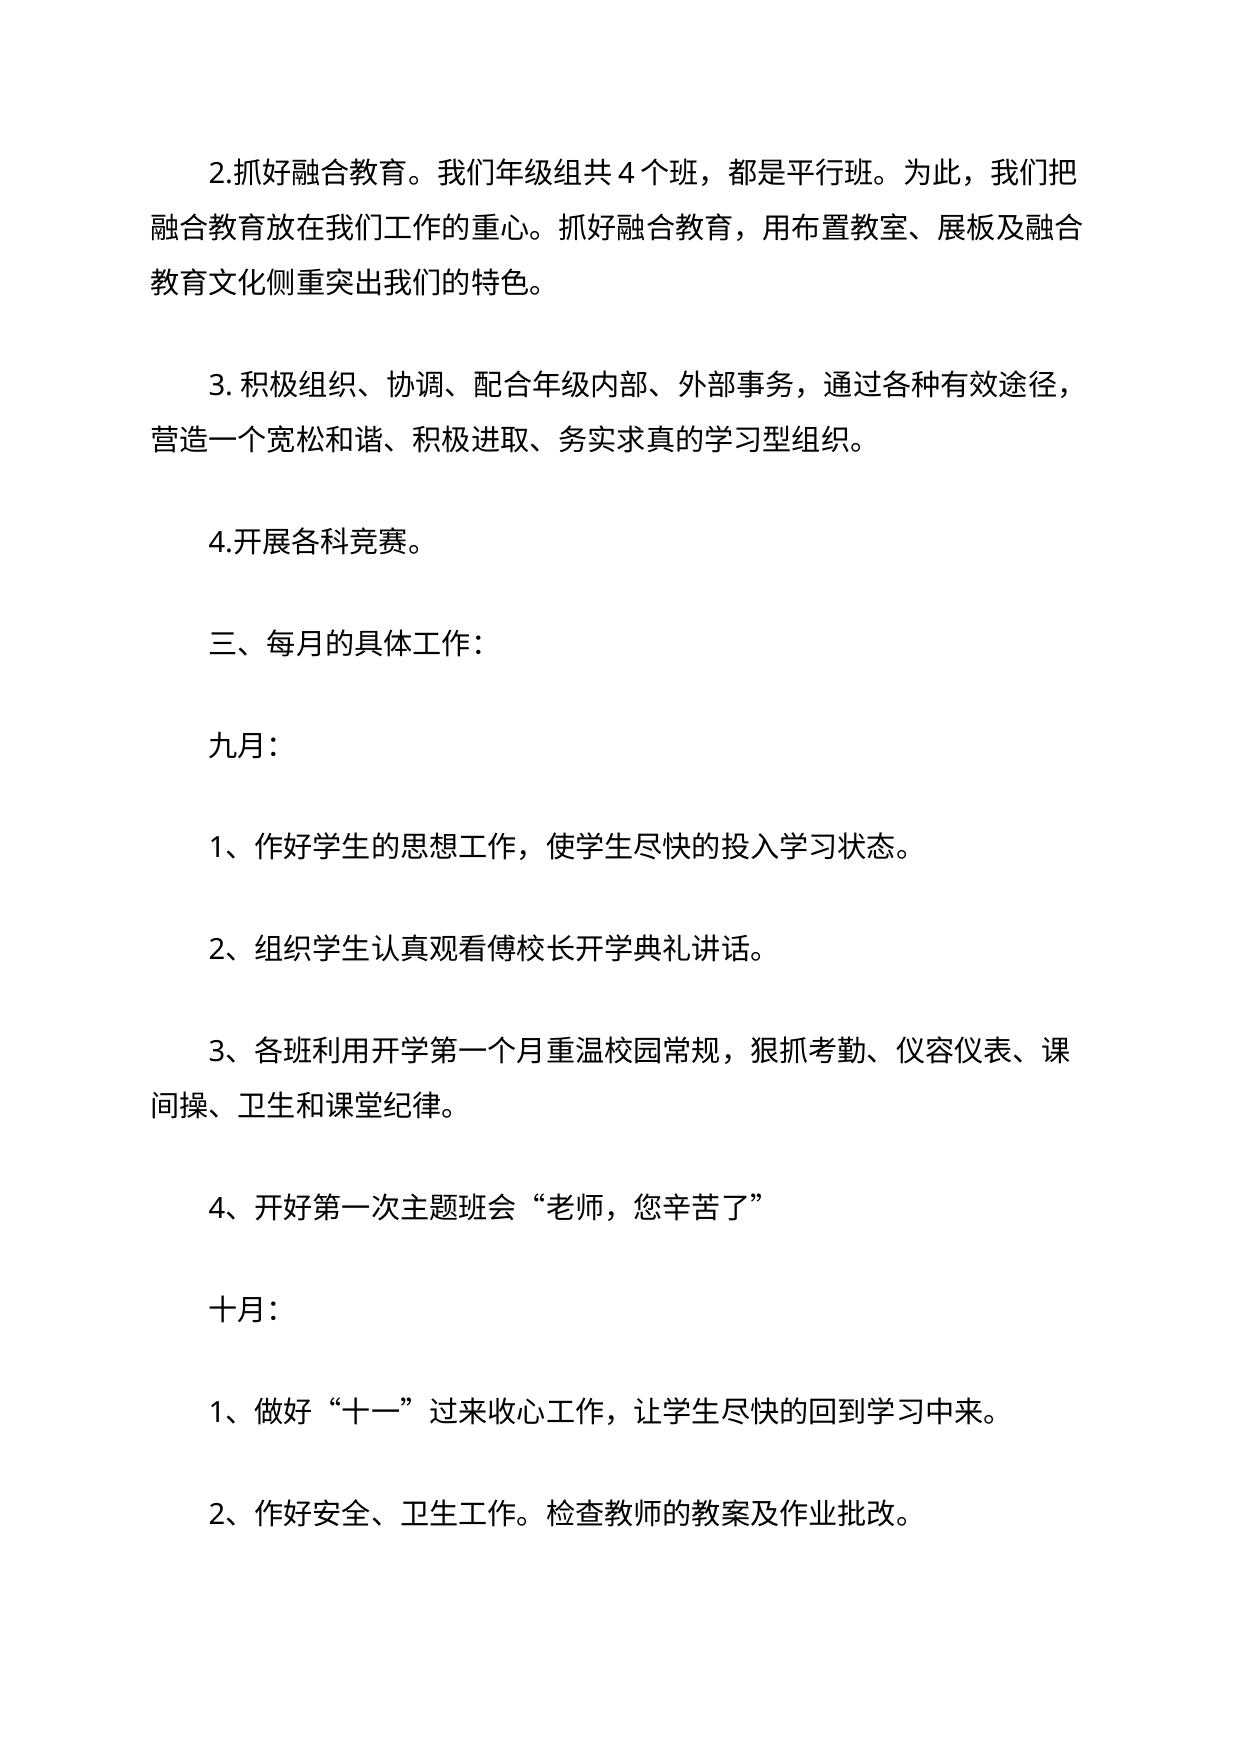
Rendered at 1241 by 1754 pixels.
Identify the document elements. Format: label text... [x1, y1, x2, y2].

text 2、作好安全、卫生工作。检查教师的教案及作业批改。 [150, 1490, 1090, 1533]
text 1、作好学生的思想工作，使学生尽快的投入学习状态。 [150, 824, 1090, 866]
text 3. 积极组织、协调、配合年级内部、外部事务，通过各种有效途径，营造一个宽松和谐、积极进取、务实求真的学习型组织。 [150, 362, 1090, 459]
text 2、组织学生认真观看傅校长开学典礼讲话。 [150, 926, 1090, 968]
text 九月： [150, 722, 1090, 764]
text 1、做好“十一”过来收心工作，让学生尽快的回到学习中来。 [150, 1388, 1090, 1431]
text 十月： [150, 1287, 1090, 1329]
text 2.抓好融合教育。我们年级组共4个班，都是平行班。为此，我们把融合教育放在我们工作的重心。抓好融合教育，用布置教室、展板及融合教育文化侧重突出我们的特色。 [150, 150, 1090, 302]
text 三、每月的具体工作： [150, 620, 1090, 663]
text 3、各班利用开学第一个月重温校园常规，狠抓考勤、仪容仪表、课间操、卫生和课堂纪律。 [150, 1028, 1090, 1125]
text 4、开好第一次主题班会“老师，您辛苦了” [150, 1185, 1090, 1227]
text 4.开展各科竞赛。 [150, 518, 1090, 561]
